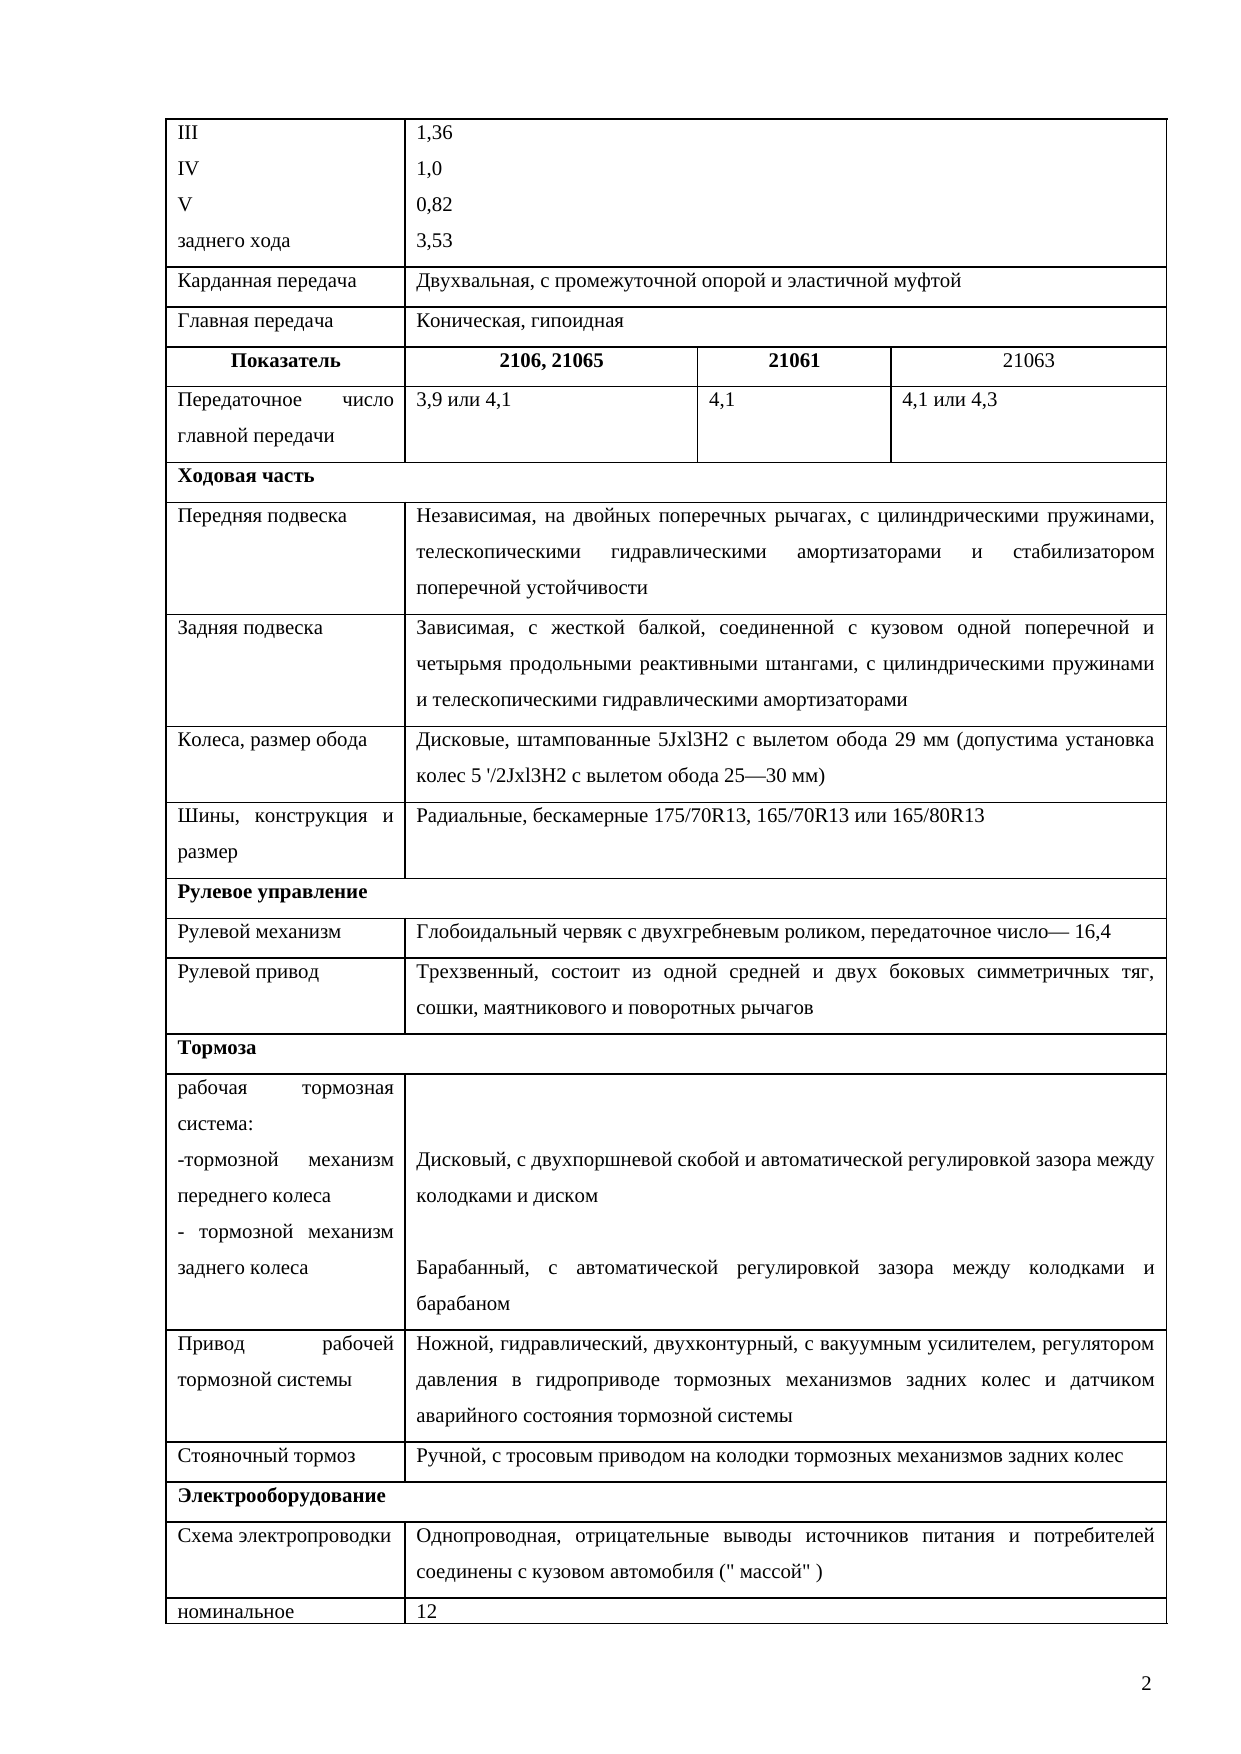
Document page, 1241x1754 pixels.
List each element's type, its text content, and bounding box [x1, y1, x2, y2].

table_cell Дисковый, с двухпоршневой скобой и автоматической регулировкой зазора между колодками и диском Барабанный, с автоматической регулировкой зазора между колодками и барабаном [406, 1075, 1166, 1329]
table_cell Стояночный тормоз [167, 1443, 404, 1481]
table_cell Рулевое управление [167, 879, 1166, 917]
table_cell Двухвальная, с промежуточной опорой и эластичной муфтой [406, 268, 1166, 306]
table_cell 3,9 или 4,1 [406, 387, 697, 462]
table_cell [167, 120, 404, 266]
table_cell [406, 120, 1166, 266]
table_cell Главная передача [167, 308, 404, 346]
table_cell Тормоза [167, 1035, 1166, 1073]
table_cell Карданная передача [167, 268, 404, 306]
table_cell 21061 [698, 348, 890, 386]
table_cell 4,1 или 4,3 [892, 387, 1166, 462]
table_cell Коническая, гипоидная [406, 308, 1166, 346]
table_cell Ходовая часть [167, 463, 1166, 502]
table_cell Однопроводная, отрицательные выводы источников питания и потребителей соединены с кузовом автомобиля (" массой" ) [406, 1523, 1166, 1597]
table_cell Задняя подвеска [167, 615, 404, 726]
table_cell Дисковые, штампованные 5Jxl3H2 с вылетом обода 29 мм (допустима установка колес 5 '/2Jxl3H2 с вылетом обода 25—30 мм) [406, 727, 1166, 802]
table_cell Ножной, гидравлический, двухконтурный, с вакуумным усилителем, регулятором давления в гидроприводе тормозных механизмов задних колес и датчиком аварийного состояния тормозной системы [406, 1331, 1166, 1441]
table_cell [167, 1599, 404, 1623]
table_cell Независимая, на двойных поперечных рычагах, с цилиндрическими пружинами, телескопическими гидравлическими амортизаторами и стабилизатором поперечной устойчивости [406, 503, 1166, 614]
table_cell рабочая тормозная система: -тормозной механизм переднего колеса - тормозной механизм заднего колеса [167, 1075, 404, 1329]
table_cell Показатель [167, 348, 404, 386]
table_cell 4,1 [698, 387, 890, 462]
table_cell Схема электропроводки [167, 1523, 404, 1597]
table_cell 12 [406, 1599, 1166, 1623]
table_cell Шины, конструкция и размер [167, 803, 404, 877]
table_cell Ручной, с тросовым приводом на колодки тормозных механизмов задних колес [406, 1443, 1166, 1481]
table_cell Радиальные, бескамерные 175/70R13, 165/70R13 или 165/80R13 [406, 803, 1166, 877]
table_cell Рулевой привод [167, 959, 404, 1033]
table_cell Передняя подвеска [167, 503, 404, 614]
table_cell Передаточное число главной передачи [167, 387, 404, 462]
table_cell 2106, 21065 [406, 348, 697, 386]
table_cell Электрооборудование [167, 1483, 1166, 1521]
table_cell Глобоидальный червяк с двухгребневым роликом, передаточное число— 16,4 [406, 919, 1166, 957]
table_cell Привод рабочей тормозной системы [167, 1331, 404, 1441]
table_cell Рулевой механизм [167, 919, 404, 957]
table_cell Зависимая, с жесткой балкой, соединенной с кузовом одной поперечной и четырьмя продольными реактивными штангами, с цилиндрическими пружинами и телескопическими гидравлическими амортизаторами [406, 615, 1166, 726]
table_cell Трехзвенный, состоит из одной средней и двух боковых симметричных тяг, сошки, маятникового и поворотных рычагов [406, 959, 1166, 1033]
table_cell Колеса, размер обода [167, 727, 404, 802]
table_cell 21063 [892, 348, 1166, 386]
